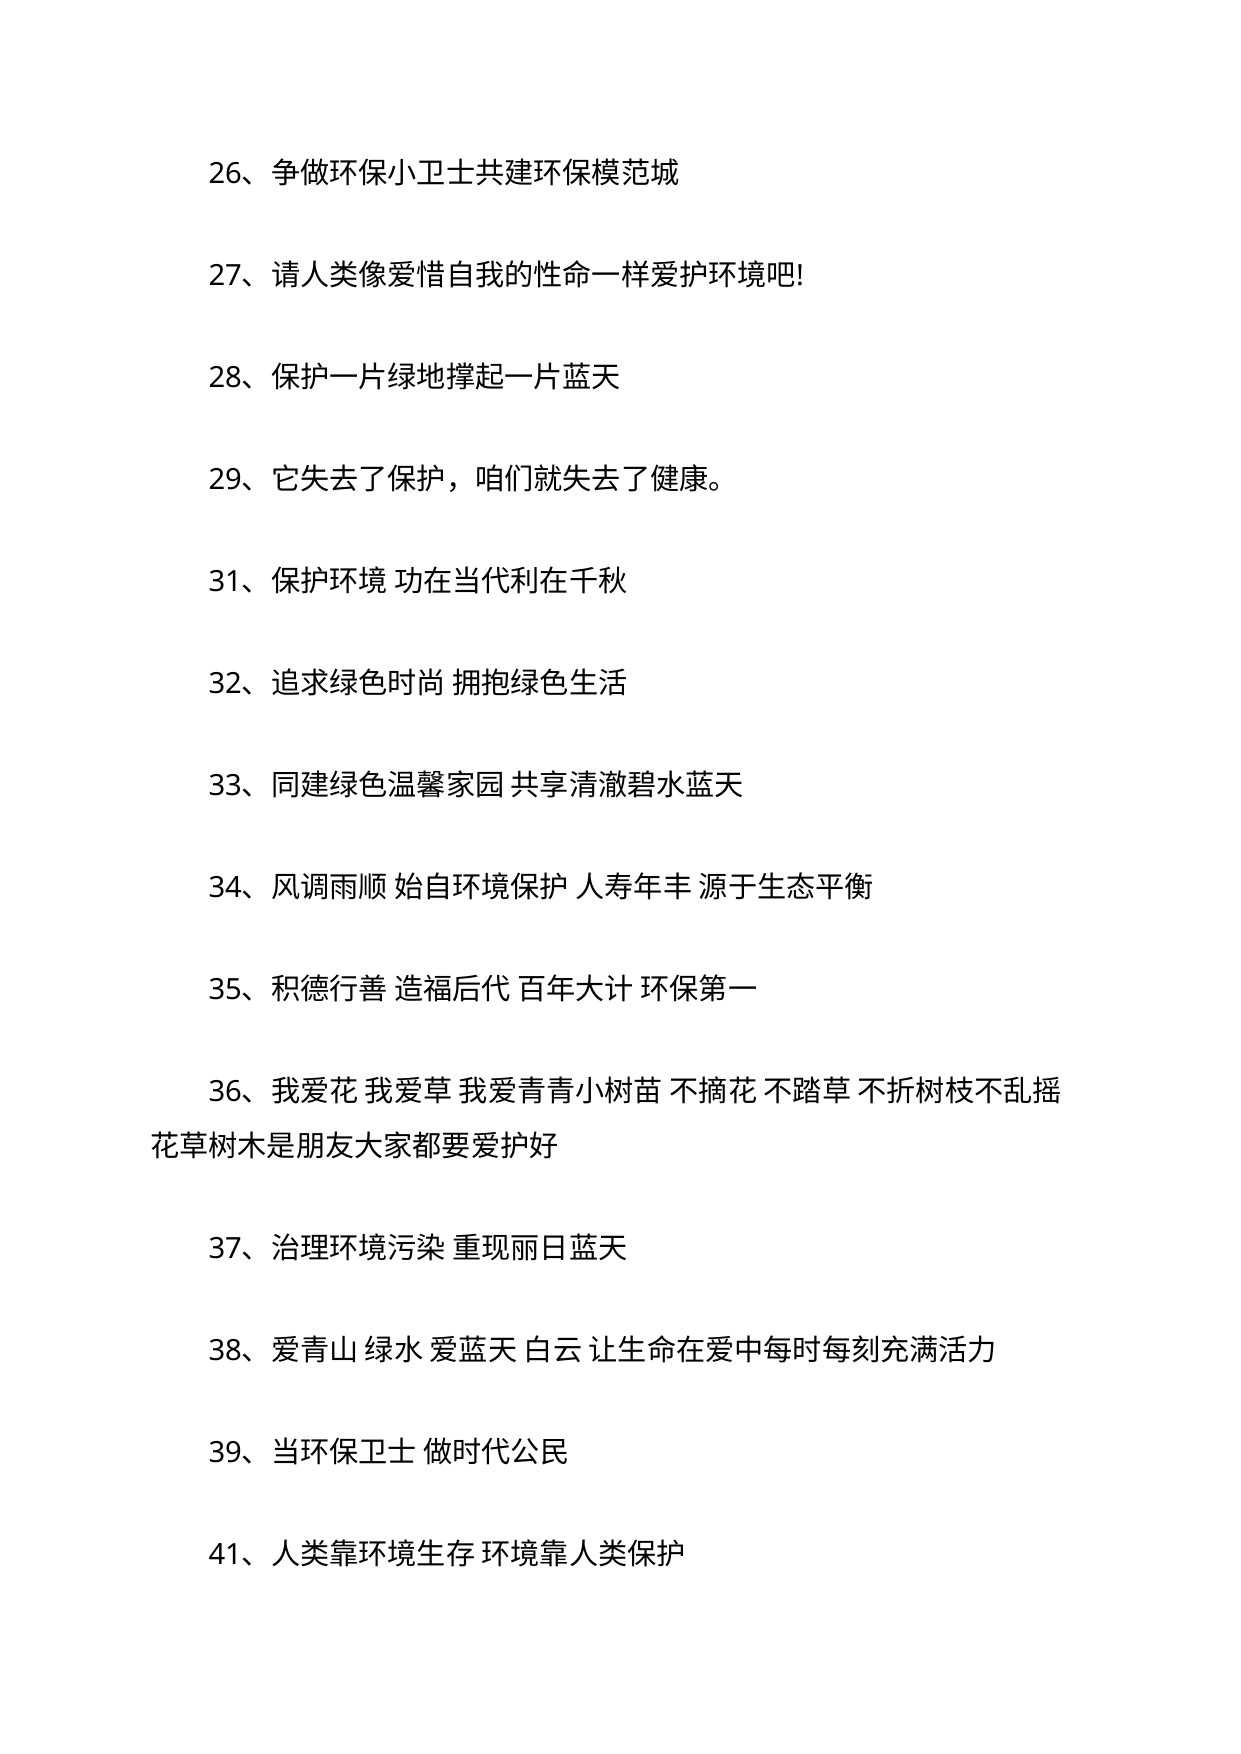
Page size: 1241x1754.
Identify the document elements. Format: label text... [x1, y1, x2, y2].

text 37、治理环境污染 重现丽日蓝天 [150, 1224, 1090, 1267]
text 32、追求绿色时尚 拥抱绿色生活 [150, 660, 1090, 702]
text 29、它失去了保护，咱们就失去了健康。 [150, 456, 1090, 498]
text 31、保护环境 功在当代利在千秋 [150, 558, 1090, 600]
text 35、积德行善 造福后代 百年大计 环保第一 [150, 966, 1090, 1008]
text 39、当环保卫士 做时代公民 [150, 1428, 1090, 1471]
text 26、争做环保小卫士共建环保模范城 [150, 150, 1090, 192]
text 36、我爱花 我爱草 我爱青青小树苗 不摘花 不踏草 不折树枝不乱摇 花草树木是朋友大家都要爱护好 [150, 1068, 1090, 1165]
text 28、保护一片绿地撑起一片蓝天 [150, 354, 1090, 396]
text 38、爱青山 绿水 爱蓝天 白云 让生命在爱中每时每刻充满活力 [150, 1327, 1090, 1369]
text 33、同建绿色温馨家园 共享清澈碧水蓝天 [150, 762, 1090, 804]
text 27、请人类像爱惜自我的性命一样爱护环境吧! [150, 252, 1090, 294]
text 34、风调雨顺 始自环境保护 人寿年丰 源于生态平衡 [150, 864, 1090, 906]
text 41、人类靠环境生存 环境靠人类保护 [150, 1531, 1090, 1573]
